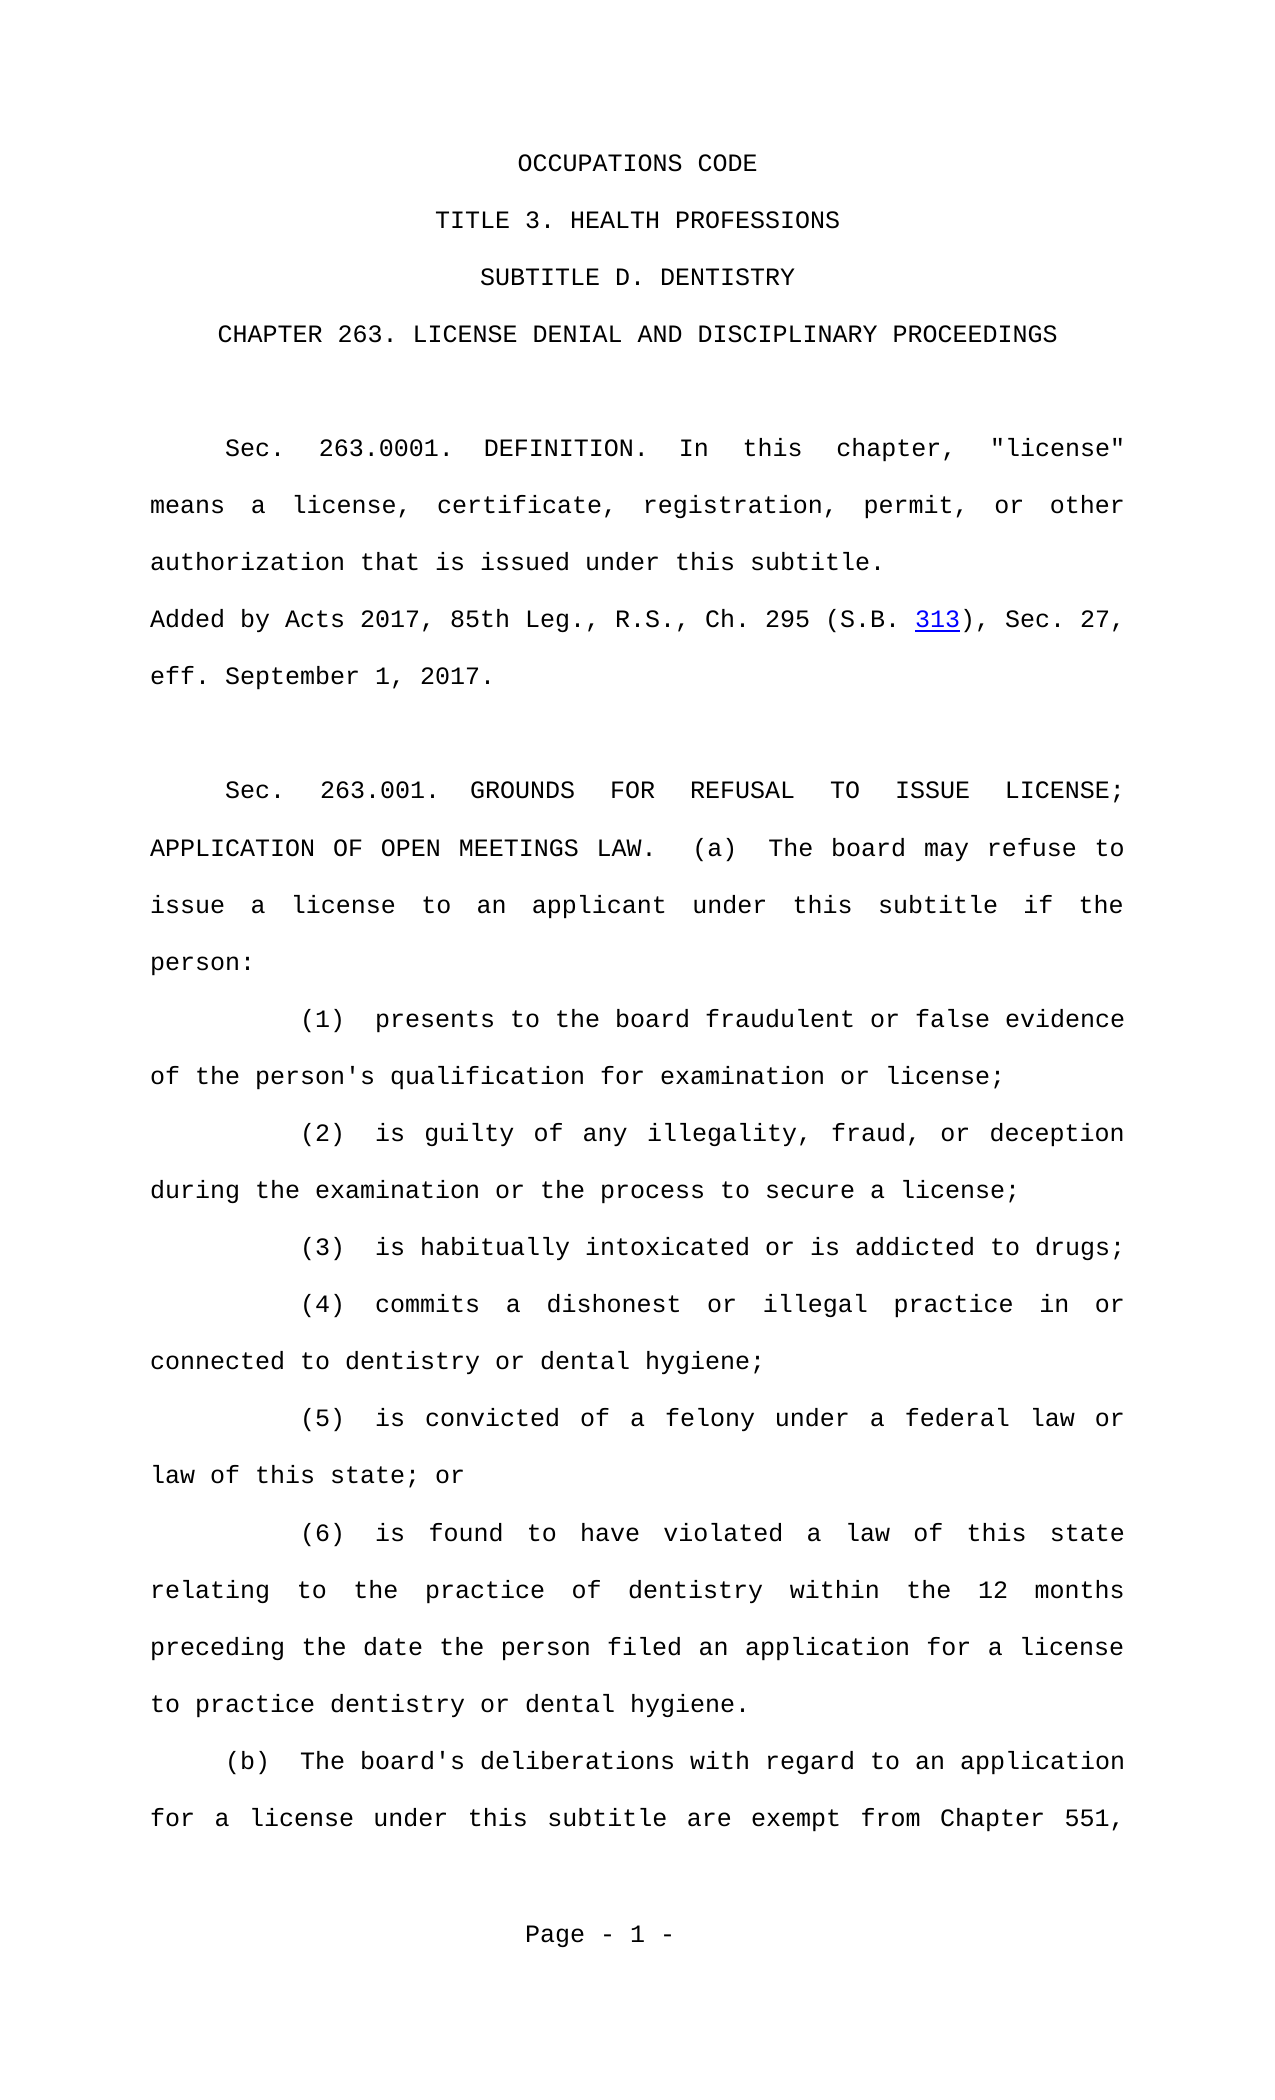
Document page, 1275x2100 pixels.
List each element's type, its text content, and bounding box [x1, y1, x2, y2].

text Added by Acts 2017, 85th Leg., R.S., Ch. 295 (S.B. 313), Sec. 27, eff. September 1, 2017. [150, 607, 1125, 692]
text (1) presents to the board fraudulent or false evidence of the person's qualification for examination or license; [150, 1006, 1125, 1092]
text CHAPTER 263. LICENSE DENIAL AND DISCIPLINARY PROCEEDINGS [150, 321, 1125, 350]
text TITLE 3. HEALTH PROFESSIONS [150, 207, 1125, 236]
text Sec. 263.001. GROUNDS FOR REFUSAL TO ISSUE LICENSE; APPLICATION OF OPEN MEETINGS LAW. (a) The board may refuse to issue a license to an applicant under this subtitle if the person: [150, 778, 1125, 978]
text (4) commits a dishonest or illegal practice in or connected to dentistry or dental hygiene; [150, 1292, 1125, 1377]
text (6) is found to have violated a law of this state relating to the practice of dentistry within the 12 months preceding the date the person filed an application for a license to practice dentistry or dental hygiene. [150, 1520, 1125, 1720]
text OCCUPATIONS CODE [150, 150, 1125, 178]
text SUBTITLE D. DENTISTRY [150, 264, 1125, 293]
text Sec. 263.0001. DEFINITION. In this chapter, "license" means a license, certificate, registration, permit, or other authorization that is issued under this subtitle. [150, 435, 1125, 578]
text (2) is guilty of any illegality, fraud, or deception during the examination or the process to secure a license; [150, 1120, 1125, 1206]
text (5) is convicted of a felony under a federal law or law of this state; or [150, 1406, 1125, 1491]
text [150, 1748, 1125, 1834]
text (3) is habitually intoxicated or is addicted to drugs; [150, 1234, 1125, 1263]
